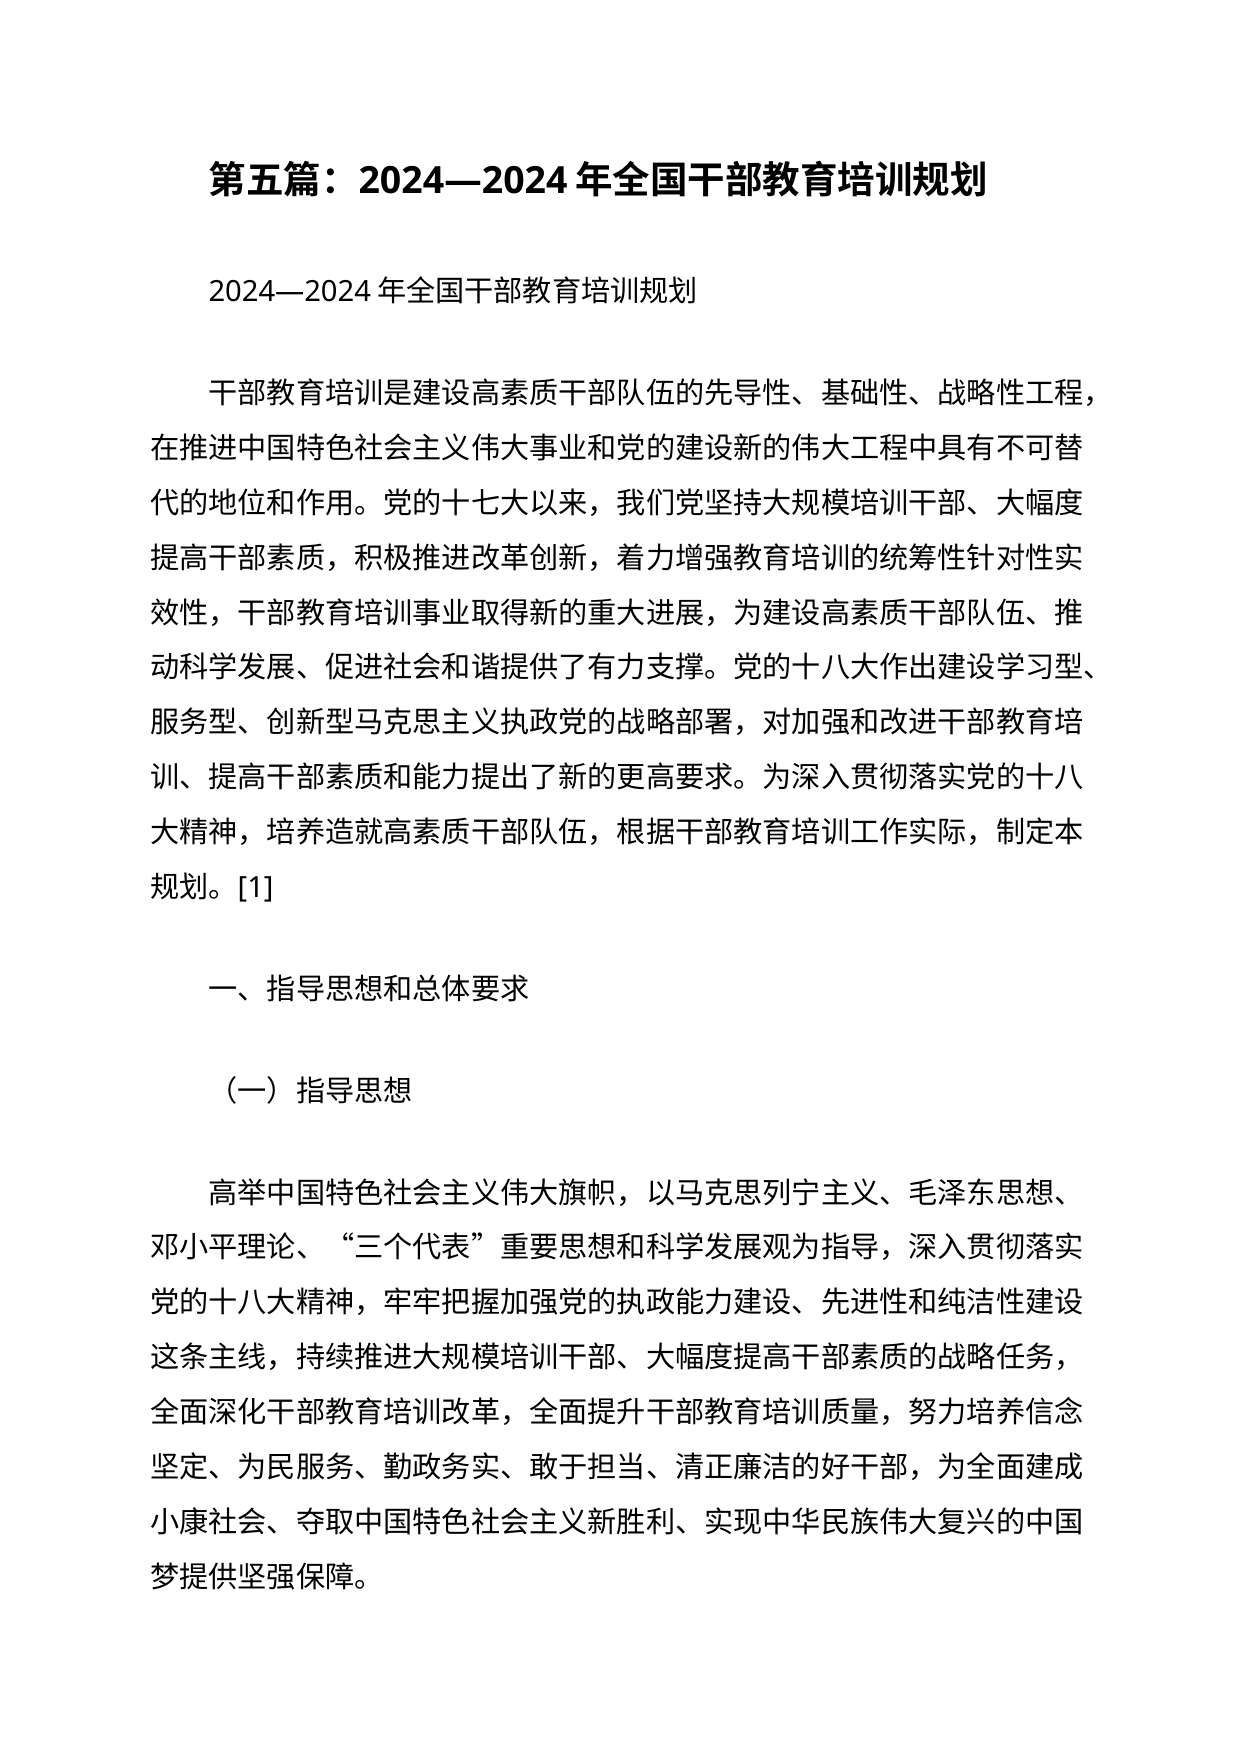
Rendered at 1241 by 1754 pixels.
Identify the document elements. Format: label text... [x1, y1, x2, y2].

text 高举中国特色社会主义伟大旗帜，以马克思列宁主义、毛泽东思想、邓小平理论、“三个代表”重要思想和科学发展观为指导，深入贯彻落实党的十八大精神，牢牢把握加强党的执政能力建设、先进性和纯洁性建设这条主线，持续推进大规模培训干部、大幅度提高干部素质的战略任务，全面深化干部教育培训改革，全面提升干部教育培训质量，努力培养信念坚定、为民服务、勤政务实、敢于担当、清正廉洁的好干部，为全面建成小康社会、夺取中国特色社会主义新胜利、实现中华民族伟大复兴的中国梦提供坚强保障。 [150, 1169, 1090, 1596]
text 第五篇：2024—2024年全国干部教育培训规划 [150, 150, 1090, 204]
text （一）指导思想 [150, 1067, 1090, 1110]
text 干部教育培训是建设高素质干部队伍的先导性、基础性、战略性工程，在推进中国特色社会主义伟大事业和党的建设新的伟大工程中具有不可替代的地位和作用。党的十七大以来，我们党坚持大规模培训干部、大幅度提高干部素质，积极推进改革创新，着力增强教育培训的统筹性针对性实效性，干部教育培训事业取得新的重大进展，为建设高素质干部队伍、推动科学发展、促进社会和谐提供了有力支撑。党的十八大作出建设学习型、服务型、创新型马克思主义执政党的战略部署，对加强和改进干部教育培训、提高干部素质和能力提出了新的更高要求。为深入贯彻落实党的十八大精神，培养造就高素质干部队伍，根据干部教育培训工作实际，制定本规划。[1] [150, 369, 1090, 906]
text 一、指导思想和总体要求 [150, 966, 1090, 1008]
text 2024—2024年全国干部教育培训规划 [150, 268, 1090, 310]
